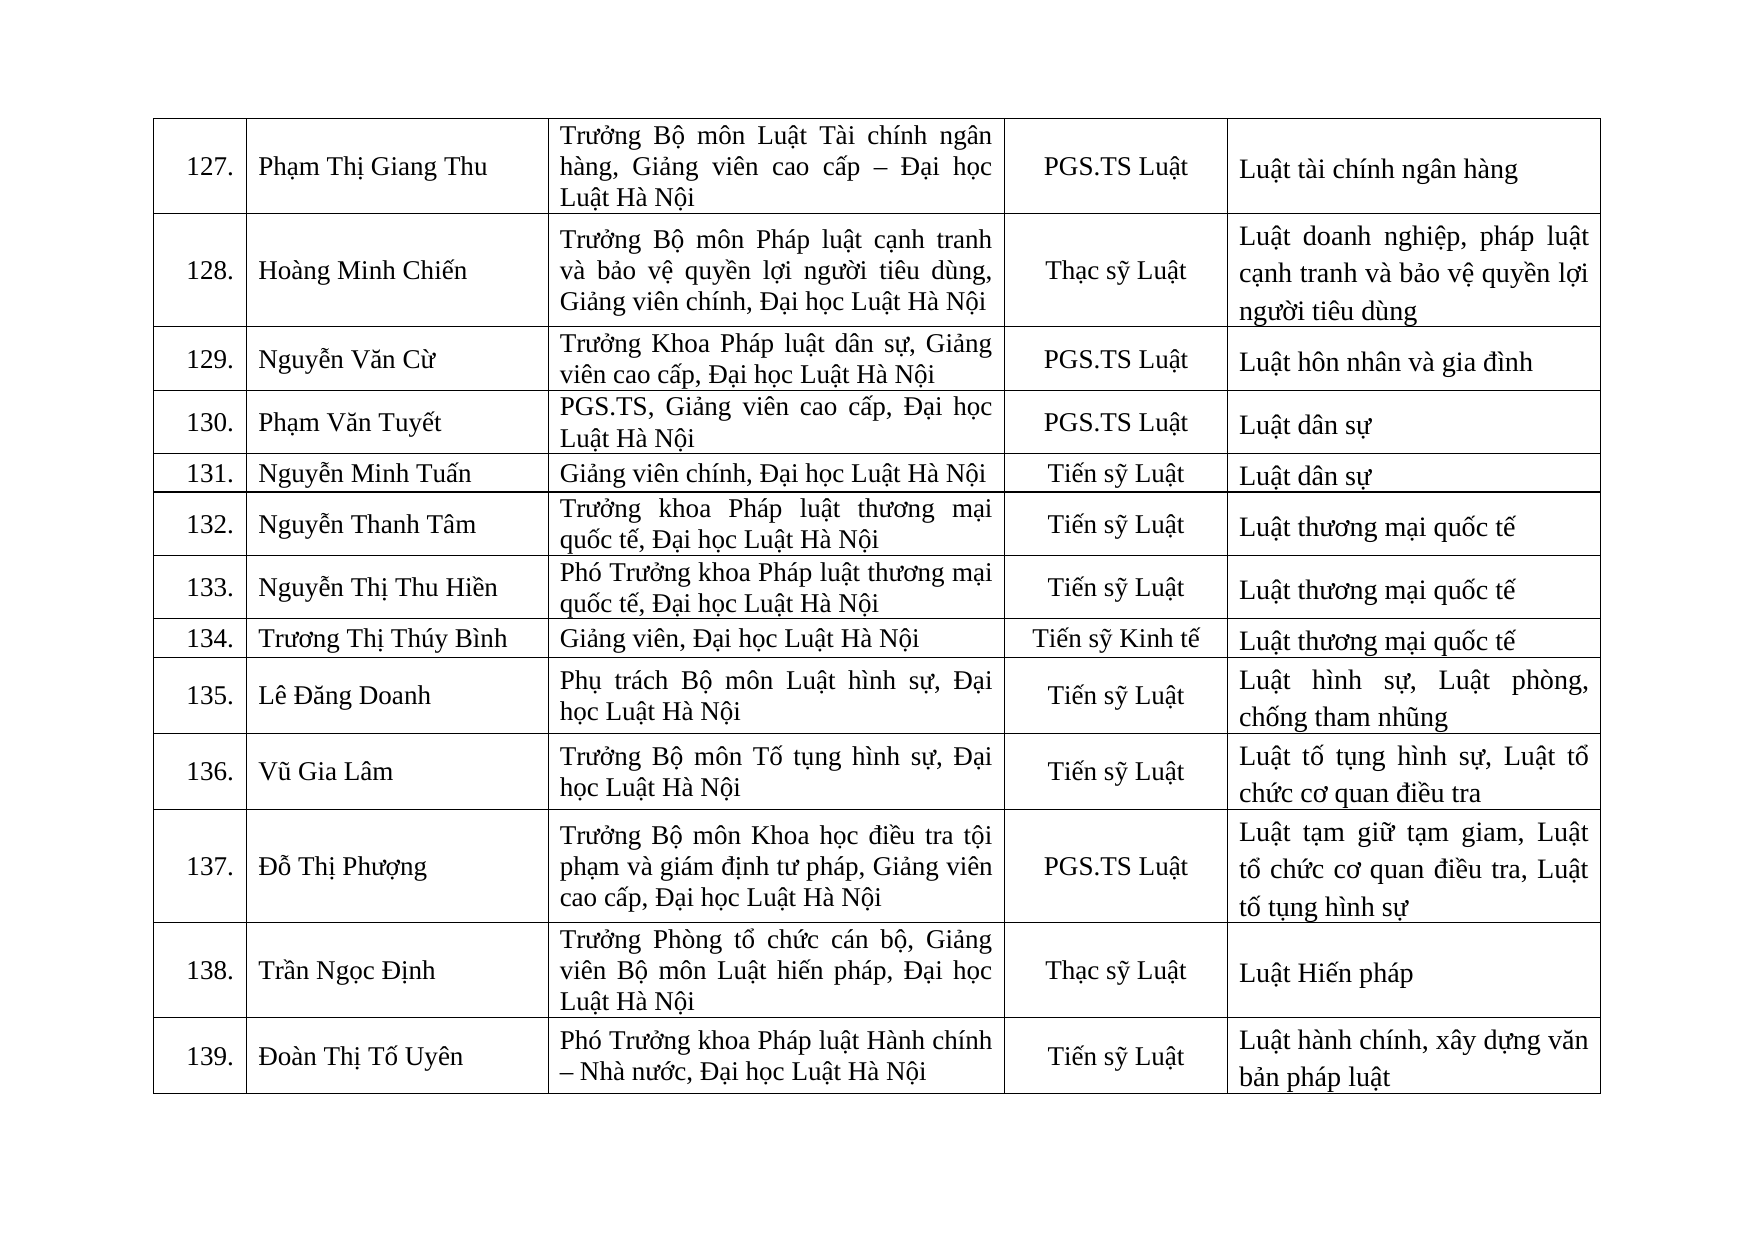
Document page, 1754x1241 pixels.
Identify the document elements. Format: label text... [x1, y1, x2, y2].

table_cell [154, 119, 246, 213]
table_cell Luật dân sự [1228, 391, 1600, 453]
table_cell Luật hôn nhân và gia đình [1228, 327, 1600, 389]
table_cell Luật hình sự, Luật phòng, chống tham nhũng [1228, 658, 1600, 733]
table_cell Tiến sỹ Kinh tế [1005, 619, 1227, 657]
table_cell Luật tạm giữ tạm giam, Luật tổ chức cơ quan điều tra, Luật tố tụng hình sự [1228, 810, 1600, 922]
table_cell [154, 1018, 246, 1093]
table_cell Luật tố tụng hình sự, Luật tổ chức cơ quan điều tra [1228, 734, 1600, 809]
table_cell Trưởng khoa Pháp luật thương mại quốc tế, Đại học Luật Hà Nội [549, 493, 1004, 555]
table_cell Thạc sỹ Luật [1005, 923, 1227, 1017]
table_cell Đoàn Thị Tố Uyên [247, 1018, 548, 1093]
table_cell [154, 734, 246, 809]
table_cell Trưởng Phòng tổ chức cán bộ, Giảng viên Bộ môn Luật hiến pháp, Đại học Luật Hà Nội [549, 923, 1004, 1017]
table_cell Luật dân sự [1228, 454, 1600, 491]
table_cell Tiến sỹ Luật [1005, 556, 1227, 618]
table_cell [154, 454, 246, 491]
table_cell Hoàng Minh Chiến [247, 214, 548, 326]
table_cell Trưởng Bộ môn Tố tụng hình sự, Đại học Luật Hà Nội [549, 734, 1004, 809]
table_cell Tiến sỹ Luật [1005, 734, 1227, 809]
table_cell Trưởng Bộ môn Khoa học điều tra tội phạm và giám định tư pháp, Giảng viên cao cấp, Đại học Luật Hà Nội [549, 810, 1004, 922]
table_cell Trần Ngọc Định [247, 923, 548, 1017]
table_cell PGS.TS Luật [1005, 119, 1227, 213]
table_cell PGS.TS Luật [1005, 810, 1227, 922]
table_cell Phó Trưởng khoa Pháp luật Hành chính – Nhà nước, Đại học Luật Hà Nội [549, 1018, 1004, 1093]
table_cell Luật tài chính ngân hàng [1228, 119, 1600, 213]
table_cell Phụ trách Bộ môn Luật hình sự, Đại học Luật Hà Nội [549, 658, 1004, 733]
table_cell Trưởng Khoa Pháp luật dân sự, Giảng viên cao cấp, Đại học Luật Hà Nội [549, 327, 1004, 389]
table_cell Nguyễn Thị Thu Hiền [247, 556, 548, 618]
table_cell Luật thương mại quốc tế [1228, 619, 1600, 657]
table_cell Tiến sỹ Luật [1005, 454, 1227, 491]
table_cell Luật doanh nghiệp, pháp luật cạnh tranh và bảo vệ quyền lợi người tiêu dùng [1228, 214, 1600, 326]
table_cell Giảng viên, Đại học Luật Hà Nội [549, 619, 1004, 657]
table_cell Giảng viên chính, Đại học Luật Hà Nội [549, 454, 1004, 491]
table_cell PGS.TS, Giảng viên cao cấp, Đại học Luật Hà Nội [549, 391, 1004, 453]
table_cell Trưởng Bộ môn Luật Tài chính ngân hàng, Giảng viên cao cấp – Đại học Luật Hà Nội [549, 119, 1004, 213]
table_cell Lê Đăng Doanh [247, 658, 548, 733]
table_cell [154, 214, 246, 326]
table_cell Phạm Thị Giang Thu [247, 119, 548, 213]
table_cell Tiến sỹ Luật [1005, 658, 1227, 733]
table_cell Trưởng Bộ môn Pháp luật cạnh tranh và bảo vệ quyền lợi người tiêu dùng, Giảng viên chính, Đại học Luật Hà Nội [549, 214, 1004, 326]
table_cell [154, 556, 246, 618]
table_cell PGS.TS Luật [1005, 327, 1227, 389]
table_cell Luật Hiến pháp [1228, 923, 1600, 1017]
table_cell [154, 327, 246, 389]
table_cell [154, 619, 246, 657]
table_cell Luật thương mại quốc tế [1228, 556, 1600, 618]
table_cell Đỗ Thị Phượng [247, 810, 548, 922]
table_cell Nguyễn Thanh Tâm [247, 493, 548, 555]
table_cell Luật hành chính, xây dựng văn bản pháp luật [1228, 1018, 1600, 1093]
table_cell Tiến sỹ Luật [1005, 1018, 1227, 1093]
table_cell Phó Trưởng khoa Pháp luật thương mại quốc tế, Đại học Luật Hà Nội [549, 556, 1004, 618]
table_cell Trương Thị Thúy Bình [247, 619, 548, 657]
table_cell [154, 810, 246, 922]
table_cell [154, 493, 246, 555]
table_cell [154, 923, 246, 1017]
table_cell Tiến sỹ Luật [1005, 493, 1227, 555]
table_cell Luật thương mại quốc tế [1228, 493, 1600, 555]
table_cell Nguyễn Văn Cừ [247, 327, 548, 389]
table_cell Vũ Gia Lâm [247, 734, 548, 809]
table_cell Thạc sỹ Luật [1005, 214, 1227, 326]
table_cell [154, 391, 246, 453]
table_cell PGS.TS Luật [1005, 391, 1227, 453]
table_cell Nguyễn Minh Tuấn [247, 454, 548, 491]
table_cell Phạm Văn Tuyết [247, 391, 548, 453]
table_cell [154, 658, 246, 733]
